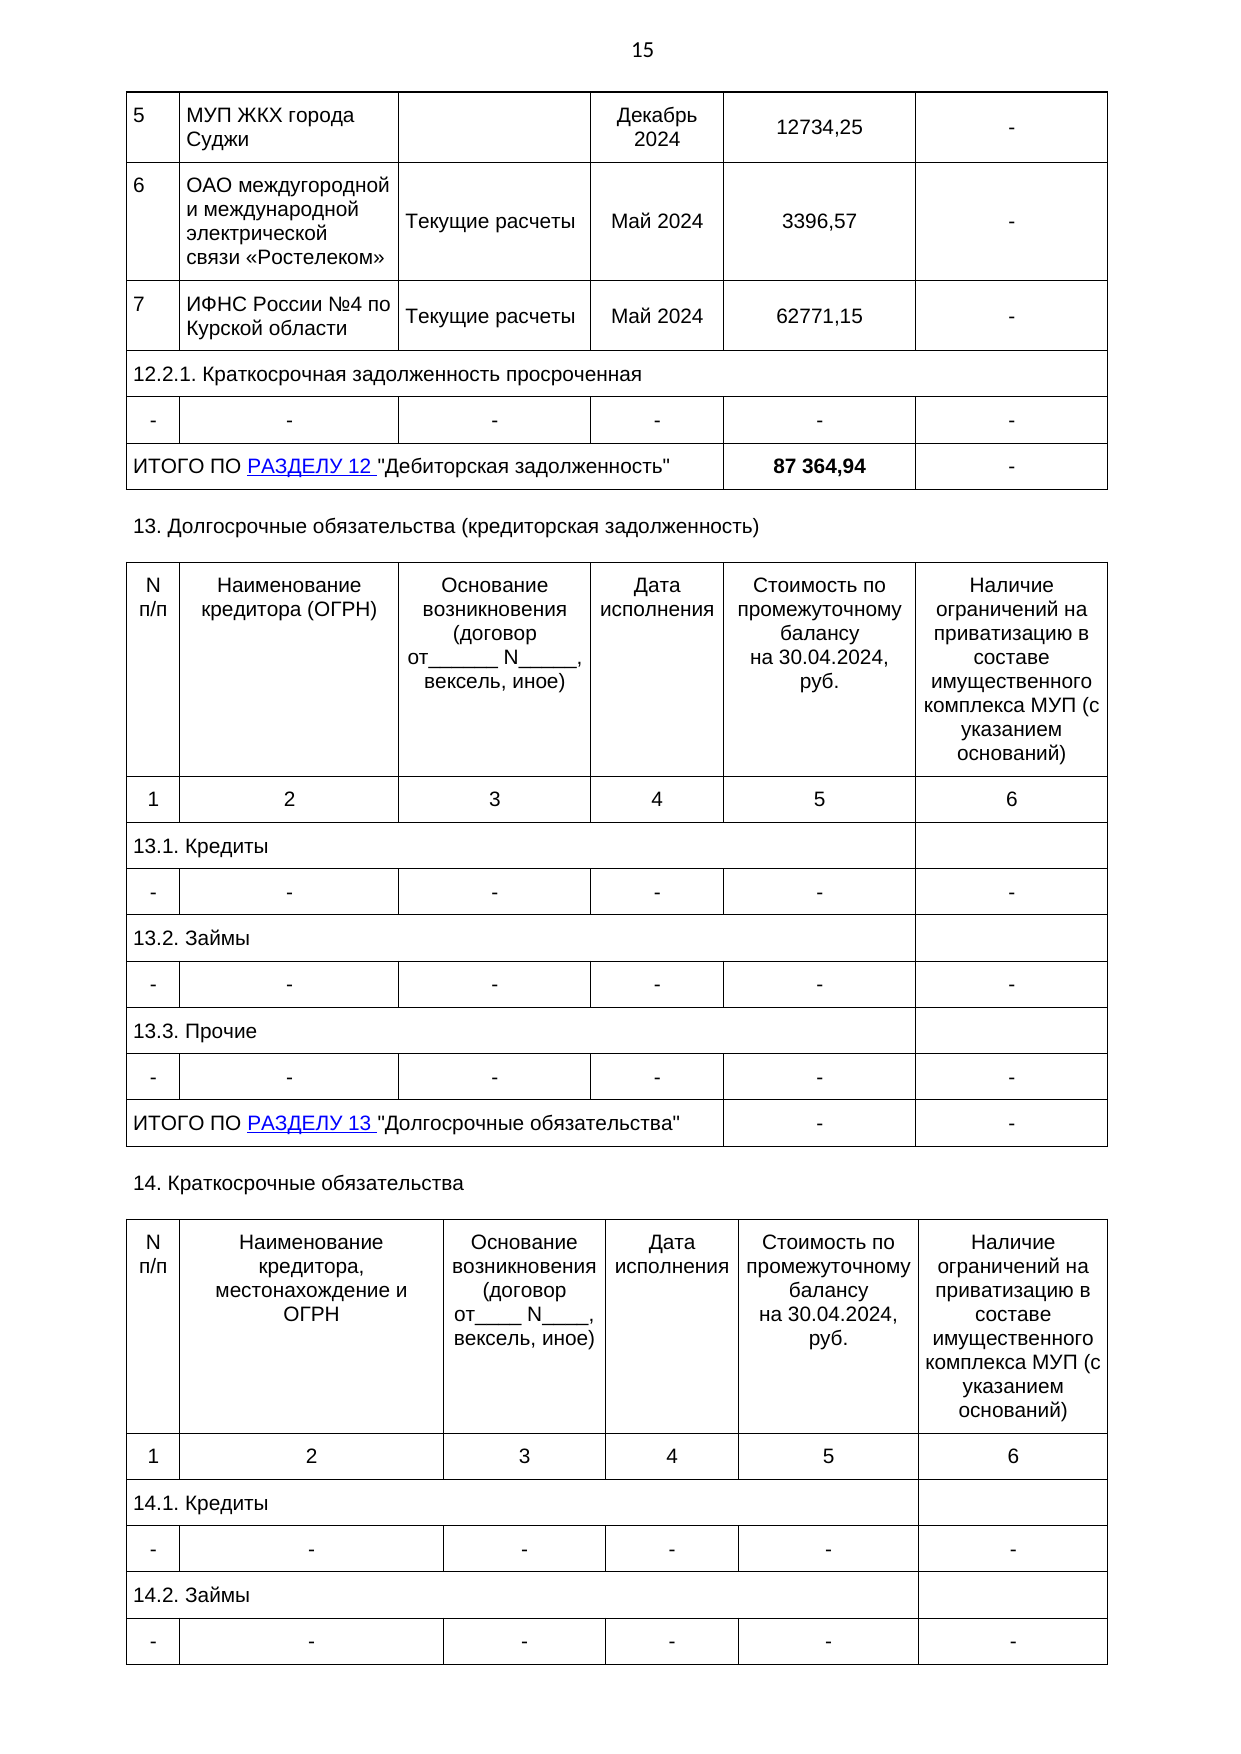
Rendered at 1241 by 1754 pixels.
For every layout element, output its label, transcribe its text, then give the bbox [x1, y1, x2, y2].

table_cell 5 [724, 777, 915, 822]
table_cell - [180, 397, 398, 442]
table_cell - [591, 962, 723, 1007]
table_cell - [739, 1619, 918, 1664]
table_cell 87 364,94 [724, 444, 915, 489]
table_cell - [919, 1619, 1107, 1664]
table_cell Май 2024 [591, 163, 723, 280]
table_cell - [127, 869, 179, 914]
table_cell - [916, 1054, 1107, 1099]
table_cell - [591, 869, 723, 914]
table_cell 12.2.1. Краткосрочная задолженность просроченная [127, 351, 1107, 396]
table_cell [919, 1480, 1107, 1525]
table_header Наличие ограничений на приватизацию в составе имущественного комплекса МУП (с указанием оснований) [916, 563, 1107, 776]
table_cell - [180, 962, 398, 1007]
table_cell - [916, 397, 1107, 442]
table_cell 3 [399, 777, 590, 822]
table_cell - [127, 397, 179, 442]
table_cell - [180, 1054, 398, 1099]
table_cell 4 [606, 1434, 738, 1479]
table_cell Май 2024 [591, 281, 723, 350]
table_cell 14.1. Кредиты [127, 1480, 918, 1525]
table_header Дата исполнения [606, 1220, 738, 1432]
table_cell [916, 915, 1107, 961]
table_cell 2 [180, 777, 398, 822]
table_cell - [916, 93, 1107, 162]
table_cell Текущие расчеты [399, 163, 590, 280]
table_cell - [724, 1054, 915, 1099]
table_cell - [606, 1526, 738, 1571]
table_cell - [127, 962, 179, 1007]
table_cell - [916, 163, 1107, 280]
text 14. Краткосрочные обязательства [133, 1171, 1152, 1194]
table_cell 6 [916, 777, 1107, 822]
table_cell - [399, 869, 590, 914]
table_header N п/п [127, 563, 179, 776]
table_cell 13.1. Кредиты [127, 823, 915, 868]
table_cell - [180, 1619, 443, 1664]
table_cell [919, 1572, 1107, 1617]
table_cell - [724, 962, 915, 1007]
table_cell - [591, 1054, 723, 1099]
table_cell Текущие расчеты [399, 281, 590, 350]
table_cell - [180, 1526, 443, 1571]
table_cell - [724, 869, 915, 914]
table_cell Декабрь 2024 [591, 93, 723, 162]
table_cell ИТОГО ПО РАЗДЕЛУ 12 "Дебиторская задолженность" [127, 444, 723, 489]
table_cell 62771,15 [724, 281, 915, 350]
table_header Наименование кредитора, местонахождение и ОГРН [180, 1220, 443, 1432]
table_cell 6 [919, 1434, 1107, 1479]
table_cell - [591, 397, 723, 442]
table_cell - [724, 397, 915, 442]
table_cell 3396,57 [724, 163, 915, 280]
table_cell - [399, 1054, 590, 1099]
table_cell - [127, 1054, 179, 1099]
table_cell - [919, 1526, 1107, 1571]
table_cell 5 [127, 93, 179, 162]
table_cell 1 [127, 1434, 179, 1479]
table_cell 5 [739, 1434, 918, 1479]
table_cell - [127, 1619, 179, 1664]
table_cell [916, 1008, 1107, 1053]
table_header Основание возникновения (договор от______ N_____, вексель, иное) [399, 563, 590, 776]
table_header Стоимость по промежуточному балансу на 30.04.2024, руб. [739, 1220, 918, 1432]
table_cell ИФНС России №4 по Курской области [180, 281, 398, 350]
table_header N п/п [127, 1220, 179, 1432]
table_cell 14.2. Займы [127, 1572, 918, 1617]
table_cell 2 [180, 1434, 443, 1479]
table_cell ИТОГО ПО РАЗДЕЛУ 13 "Долгосрочные обязательства" [127, 1100, 723, 1146]
table_cell 4 [591, 777, 723, 822]
table_cell 12734,25 [724, 93, 915, 162]
table_cell - [444, 1526, 605, 1571]
table_header Наименование кредитора (ОГРН) [180, 563, 398, 776]
table_header Дата исполнения [591, 563, 723, 776]
table_cell [916, 823, 1107, 868]
table_header Стоимость по промежуточному балансу на 30.04.2024, руб. [724, 563, 915, 776]
table_cell 13.3. Прочие [127, 1008, 915, 1053]
table_cell 13.2. Займы [127, 915, 915, 961]
table_cell - [739, 1526, 918, 1571]
text 13. Долгосрочные обязательства (кредиторская задолженность) [133, 514, 1152, 538]
table_cell 6 [127, 163, 179, 280]
table_cell [399, 93, 590, 162]
table_cell - [916, 869, 1107, 914]
table_cell - [916, 444, 1107, 489]
table_cell МУП ЖКХ города Суджи [180, 93, 398, 162]
table_cell - [399, 962, 590, 1007]
table_cell 7 [127, 281, 179, 350]
table_cell - [127, 1526, 179, 1571]
table_cell 1 [127, 777, 179, 822]
table_cell - [916, 1100, 1107, 1146]
table_cell - [180, 869, 398, 914]
table_header Наличие ограничений на приватизацию в составе имущественного комплекса МУП (с указанием оснований) [919, 1220, 1107, 1432]
table_cell ОАО междугородной и международной электрической связи «Ростелеком» [180, 163, 398, 280]
table_cell - [916, 962, 1107, 1007]
table_header Основание возникновения (договор от____ N____, вексель, иное) [444, 1220, 605, 1432]
table_cell - [916, 281, 1107, 350]
table_cell - [606, 1619, 738, 1664]
table_cell - [724, 1100, 915, 1146]
table_cell 3 [444, 1434, 605, 1479]
table_cell - [399, 397, 590, 442]
table_cell - [444, 1619, 605, 1664]
